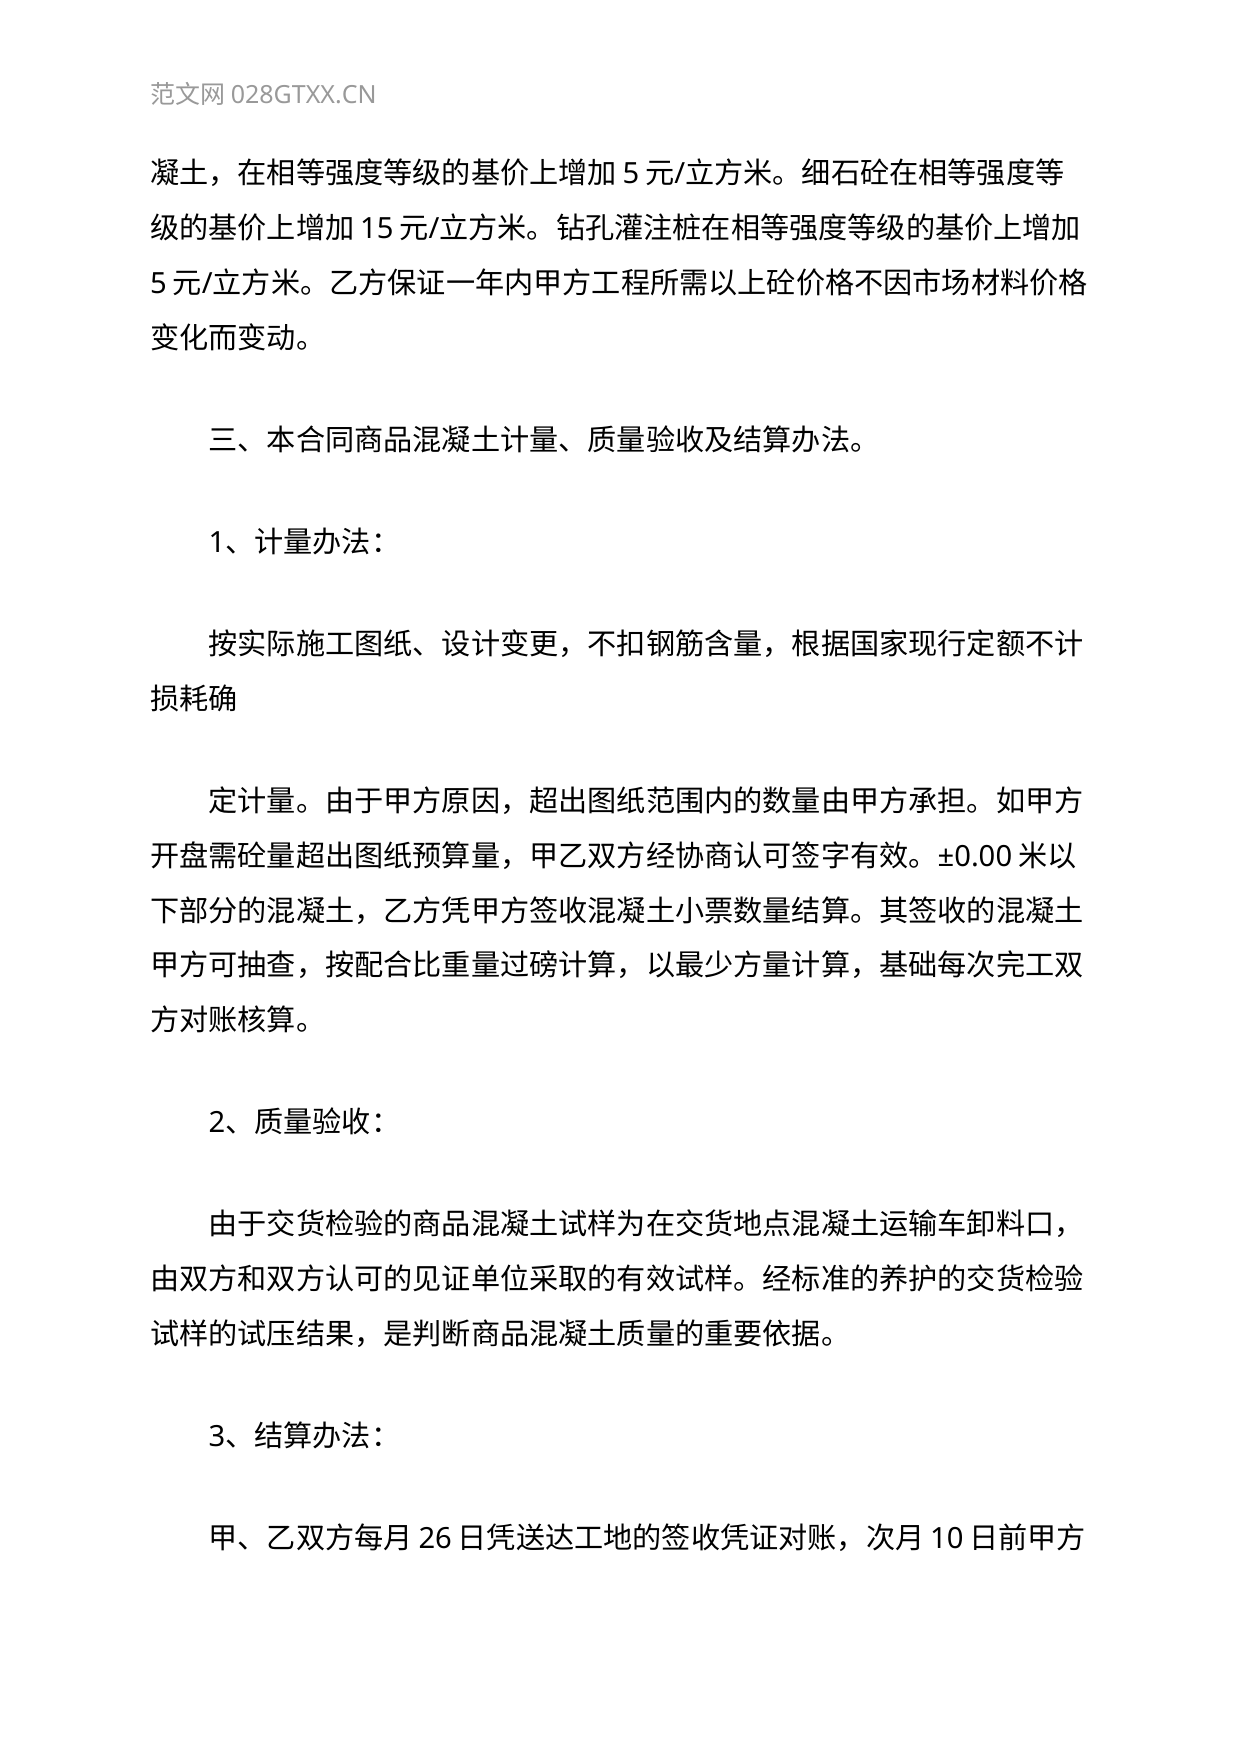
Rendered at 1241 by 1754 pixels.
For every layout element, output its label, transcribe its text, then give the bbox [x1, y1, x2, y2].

text 由于交货检验的商品混凝土试样为在交货地点混凝土运输车卸料口，由双方和双方认可的见证单位采取的有效试样。经标准的养护的交货检验试样的试压结果，是判断商品混凝土质量的重要依据。 [150, 1201, 1090, 1353]
text 三、本合同商品混凝土计量、质量验收及结算办法。 [150, 417, 1090, 459]
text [150, 1514, 1090, 1557]
text 1、计量办法： [150, 518, 1090, 561]
text 2、质量验收： [150, 1099, 1090, 1141]
text 按实际施工图纸、设计变更，不扣钢筋含量，根据国家现行定额不计损耗确 [150, 621, 1090, 718]
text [150, 150, 1090, 357]
text 定计量。由于甲方原因，超出图纸范围内的数量由甲方承担。如甲方开盘需砼量超出图纸预算量，甲乙双方经协商认可签字有效。±0.00米以下部分的混凝土，乙方凭甲方签收混凝土小票数量结算。其签收的混凝土甲方可抽查，按配合比重量过磅计算，以最少方量计算，基础每次完工双方对账核算。 [150, 777, 1090, 1039]
text 3、结算办法： [150, 1412, 1090, 1454]
